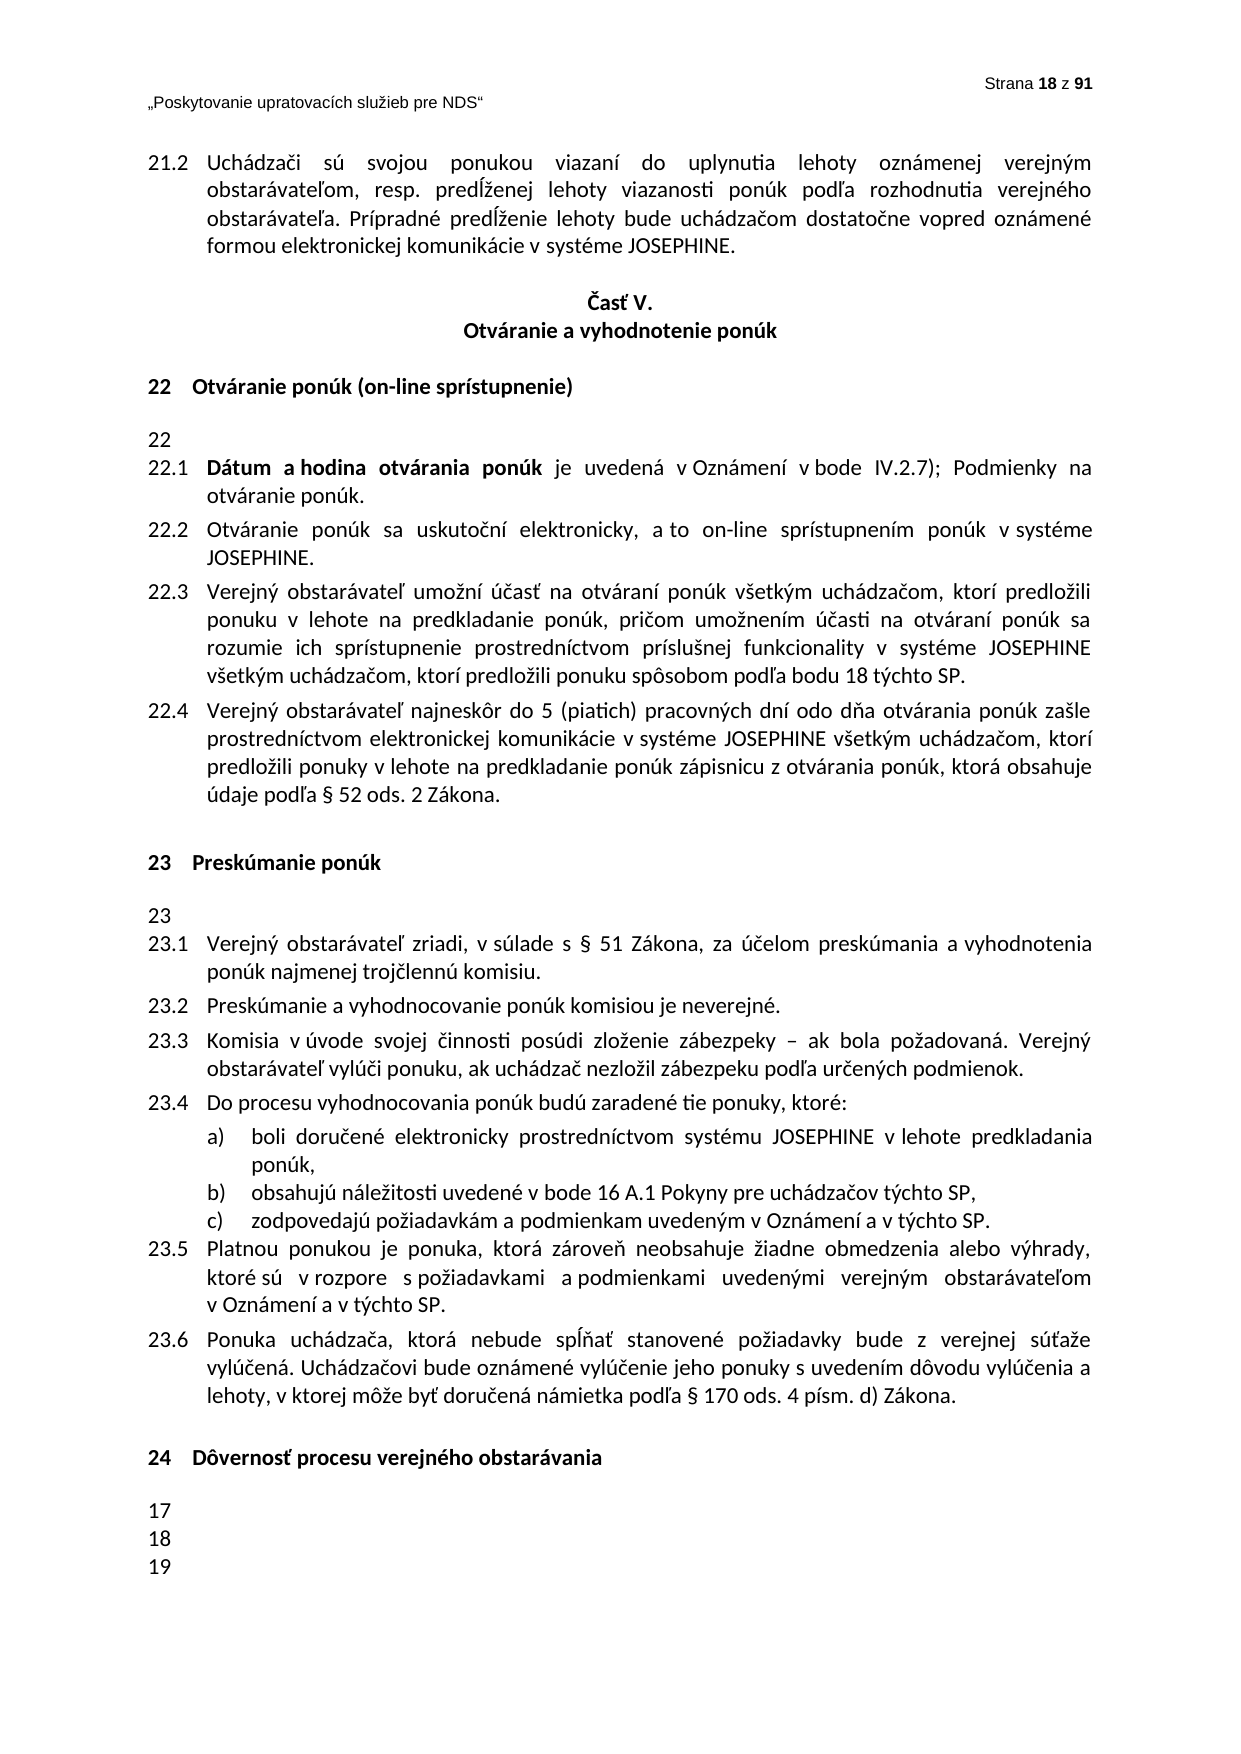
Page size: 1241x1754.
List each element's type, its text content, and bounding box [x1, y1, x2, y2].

list Do procesu vyhodnocovania ponúk budú zaradené tie ponuky, ktoré: [148, 1088, 1093, 1116]
list Verejný obstarávateľ najneskôr do 5 (piatich) pracovných dní odo dňa otvárania ponúk zašle prostredníctvom elektronickej komunikácie v systéme JOSEPHINE všetkým uchádzačom, ktorí predložili ponuky v lehote na predkladanie ponúk zápisnicu z otvárania ponúk, ktorá obsahuje údaje podľa § 52 ods. 2 Zákona. [148, 696, 1093, 808]
list Preskúmanie a vyhodnocovanie ponúk komisiou je neverejné. [148, 992, 1093, 1020]
subtitle Otváranie a vyhodnotenie ponúk [148, 316, 1093, 344]
subtitle Dôvernosť procesu verejného obstarávania [148, 1443, 1093, 1471]
list Otváranie ponúk sa uskutoční elektronicky, a to on-line sprístupnením ponúk v systéme JOSEPHINE. [148, 515, 1093, 571]
subtitle Otváranie ponúk (on-line sprístupnenie) [148, 372, 1093, 400]
list boli doručené elektronicky prostredníctvom systému JOSEPHINE v lehote predkladania ponúk, [207, 1122, 1093, 1178]
subtitle Časť V. [148, 288, 1093, 316]
list Verejný obstarávateľ umožní účasť na otváraní ponúk všetkým uchádzačom, ktorí predložili ponuku v lehote na predkladanie ponúk, pričom umožnením účasti na otváraní ponúk sa rozumie ich sprístupnenie prostredníctvom príslušnej funkcionality v systéme JOSEPHINE všetkým uchádzačom, ktorí predložili ponuku spôsobom podľa bodu 18 týchto SP. [148, 577, 1093, 689]
list Ponuka uchádzača, ktorá nebude spĺňať stanovené požiadavky bude z verejnej súťaže vylúčená. Uchádzačovi bude oznámené vylúčenie jeho ponuky s uvedením dôvodu vylúčenia a lehoty, v ktorej môže byť doručená námietka podľa § 170 ods. 4 písm. d) Zákona. [148, 1325, 1093, 1409]
list obsahujú náležitosti uvedené v bode 16 A.1 Pokyny pre uchádzačov týchto SP, [207, 1178, 1093, 1207]
list Uchádzači sú svojou ponukou viazaní do uplynutia lehoty oznámenej verejným obstarávateľom, resp. predĺženej lehoty viazanosti ponúk podľa rozhodnutia verejného obstarávateľa. Prípradné predĺženie lehoty bude uchádzačom dostatočne vopred oznámené formou elektronickej komunikácie v systéme JOSEPHINE. [148, 148, 1093, 260]
list Platnou ponukou je ponuka, ktorá zároveň neobsahuje žiadne obmedzenia alebo výhrady, ktoré sú v rozpore s požiadavkami a podmienkami uvedenými verejným obstarávateľom v Oznámení a v týchto SP. [148, 1234, 1093, 1319]
list Komisia v úvode svojej činnosti posúdi zloženie zábezpeky – ak bola požadovaná. Verejný obstarávateľ vylúči ponuku, ak uchádzač nezložil zábezpeku podľa určených podmienok. [148, 1026, 1093, 1082]
list Dátum a hodina otvárania ponúk je uvedená v Oznámení v bode IV.2.7); Podmienky na otváranie ponúk. [148, 453, 1093, 509]
list Verejný obstarávateľ zriadi, v súlade s § 51 Zákona, za účelom preskúmania a vyhodnotenia ponúk najmenej trojčlennú komisiu. [148, 929, 1093, 985]
list zodpovedajú požiadavkám a podmienkam uvedeným v Oznámení a v týchto SP. [207, 1207, 1093, 1234]
subtitle Preskúmanie ponúk [148, 848, 1093, 876]
